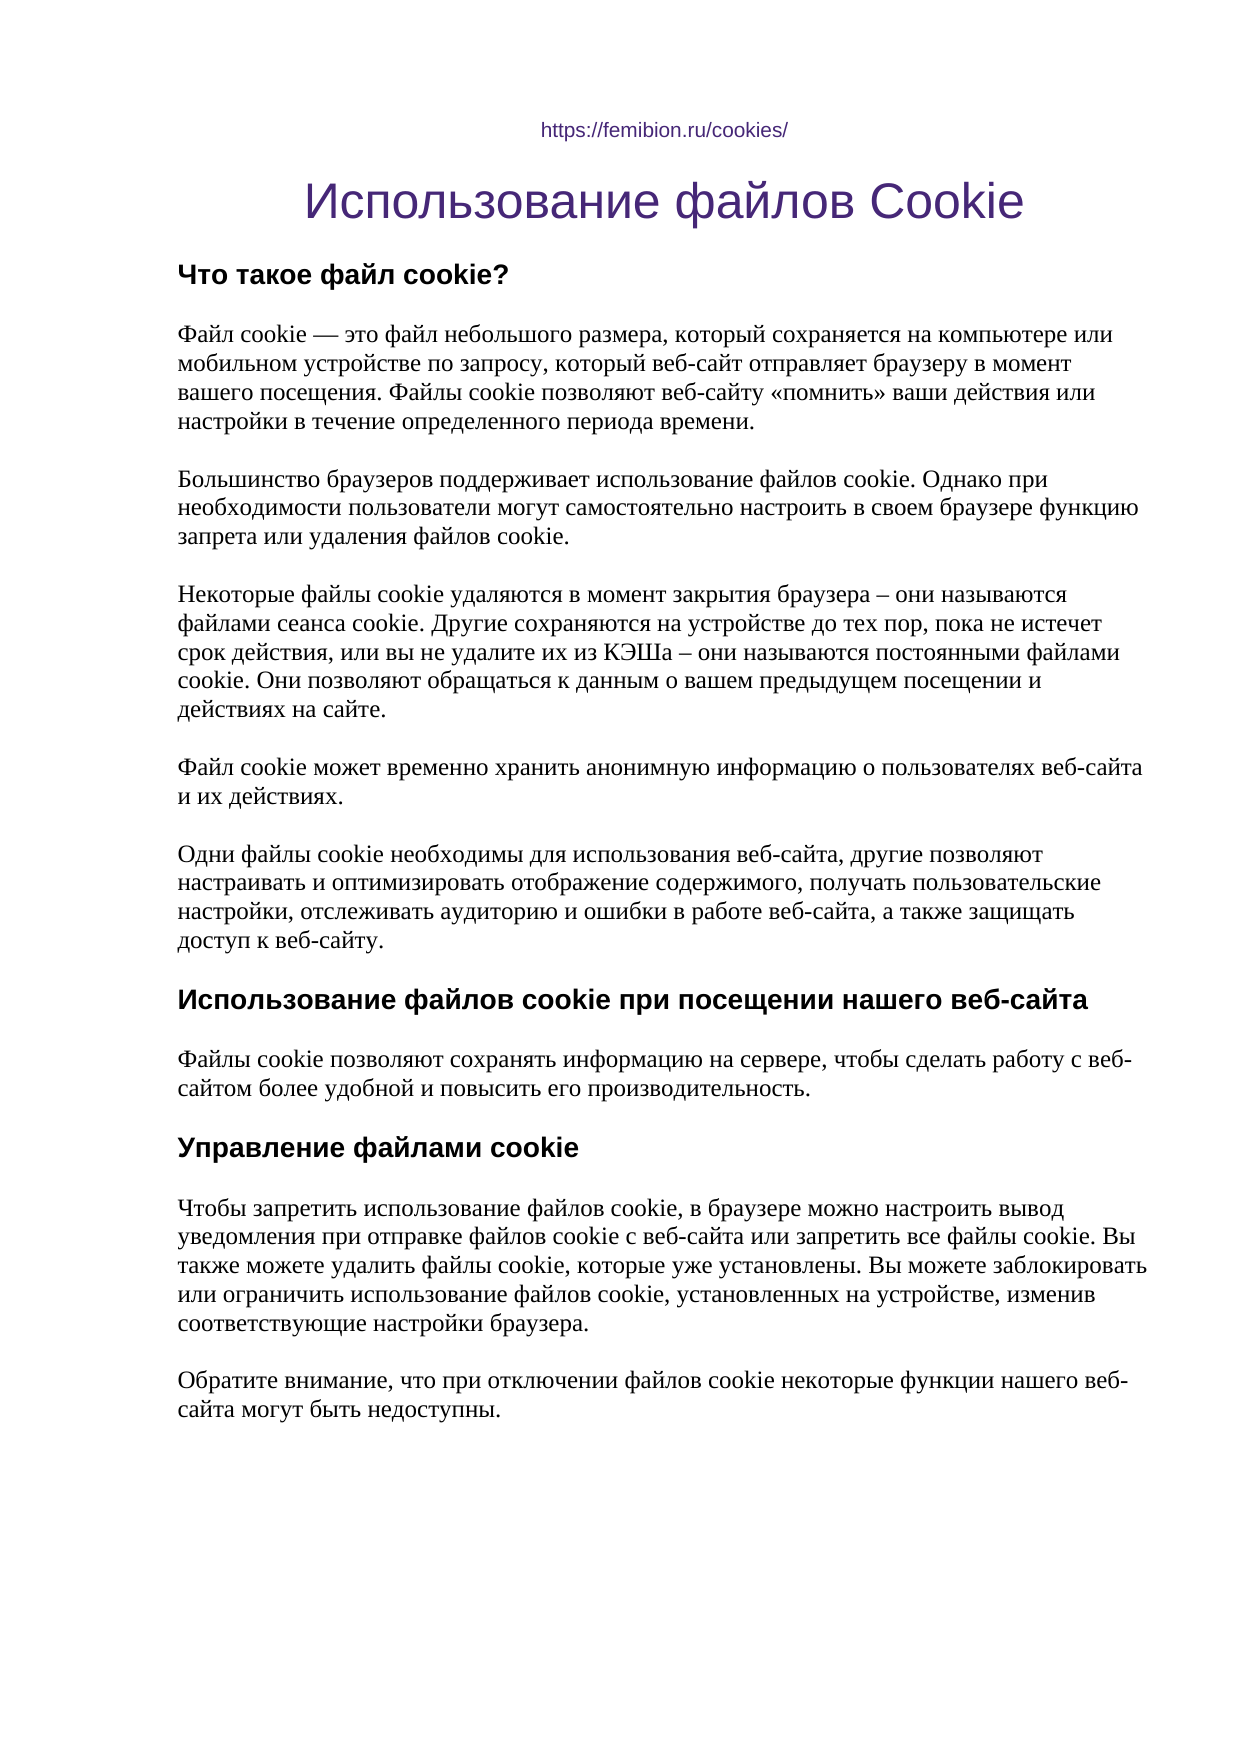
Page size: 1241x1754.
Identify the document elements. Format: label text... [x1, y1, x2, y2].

text Использование файлов Cookie [177, 171, 1152, 229]
text Использование файлов cookie при посещении нашего веб-сайта [177, 983, 1152, 1015]
text Файл cookie — это файл небольшого размера, который сохраняется на компьютере или мобильном устройстве по запросу, который веб-сайт отправляет браузеру в момент вашего посещения. Файлы cookie позволяют веб-сайту «помнить» ваши действия или настройки в течение определенного периода времени. [177, 319, 1152, 434]
text Файл cookie может временно хранить анонимную информацию о пользователях веб-сайта и их действиях. [177, 752, 1152, 809]
text Обратите внимание, что при отключении файлов cookie некоторые функции нашего веб-сайта могут быть недоступны. [177, 1366, 1152, 1423]
text Некоторые файлы cookie удаляются в момент закрытия браузера – они называются файлами сеанса cookie. Другие сохраняются на устройстве до тех пор, пока не истечет срок действия, или вы не удалите их из КЭШа – они называются постоянными файлами cookie. Они позволяют обращаться к данным о вашем предыдущем посещении и действиях на сайте. [177, 579, 1152, 723]
text Управление файлами cookie [177, 1131, 1152, 1163]
text Что такое файл cookie? [177, 258, 1152, 290]
text https://femibion.ru/cookies/ [177, 118, 1152, 142]
text Чтобы запретить использование файлов cookie, в браузере можно настроить вывод уведомления при отправке файлов cookie с веб-сайта или запретить все файлы cookie. Вы также можете удалить файлы cookie, которые уже установлены. Вы можете заблокировать или ограничить использование файлов cookie, установленных на устройстве, изменив соответствующие настройки браузера. [177, 1193, 1152, 1336]
text Файлы cookie позволяют сохранять информацию на сервере, чтобы сделать работу с веб-сайтом более удобной и повысить его производительность. [177, 1044, 1152, 1102]
text Большинство браузеров поддерживает использование файлов cookie. Однако при необходимости пользователи могут самостоятельно настроить в своем браузере функцию запрета или удаления файлов cookie. [177, 464, 1152, 550]
text Одни файлы cookie необходимы для использования веб-сайта, другие позволяют настраивать и оптимизировать отображение содержимого, получать пользовательские настройки, отслеживать аудиторию и ошибки в работе веб-сайта, а также защищать доступ к веб-сайту. [177, 839, 1152, 954]
